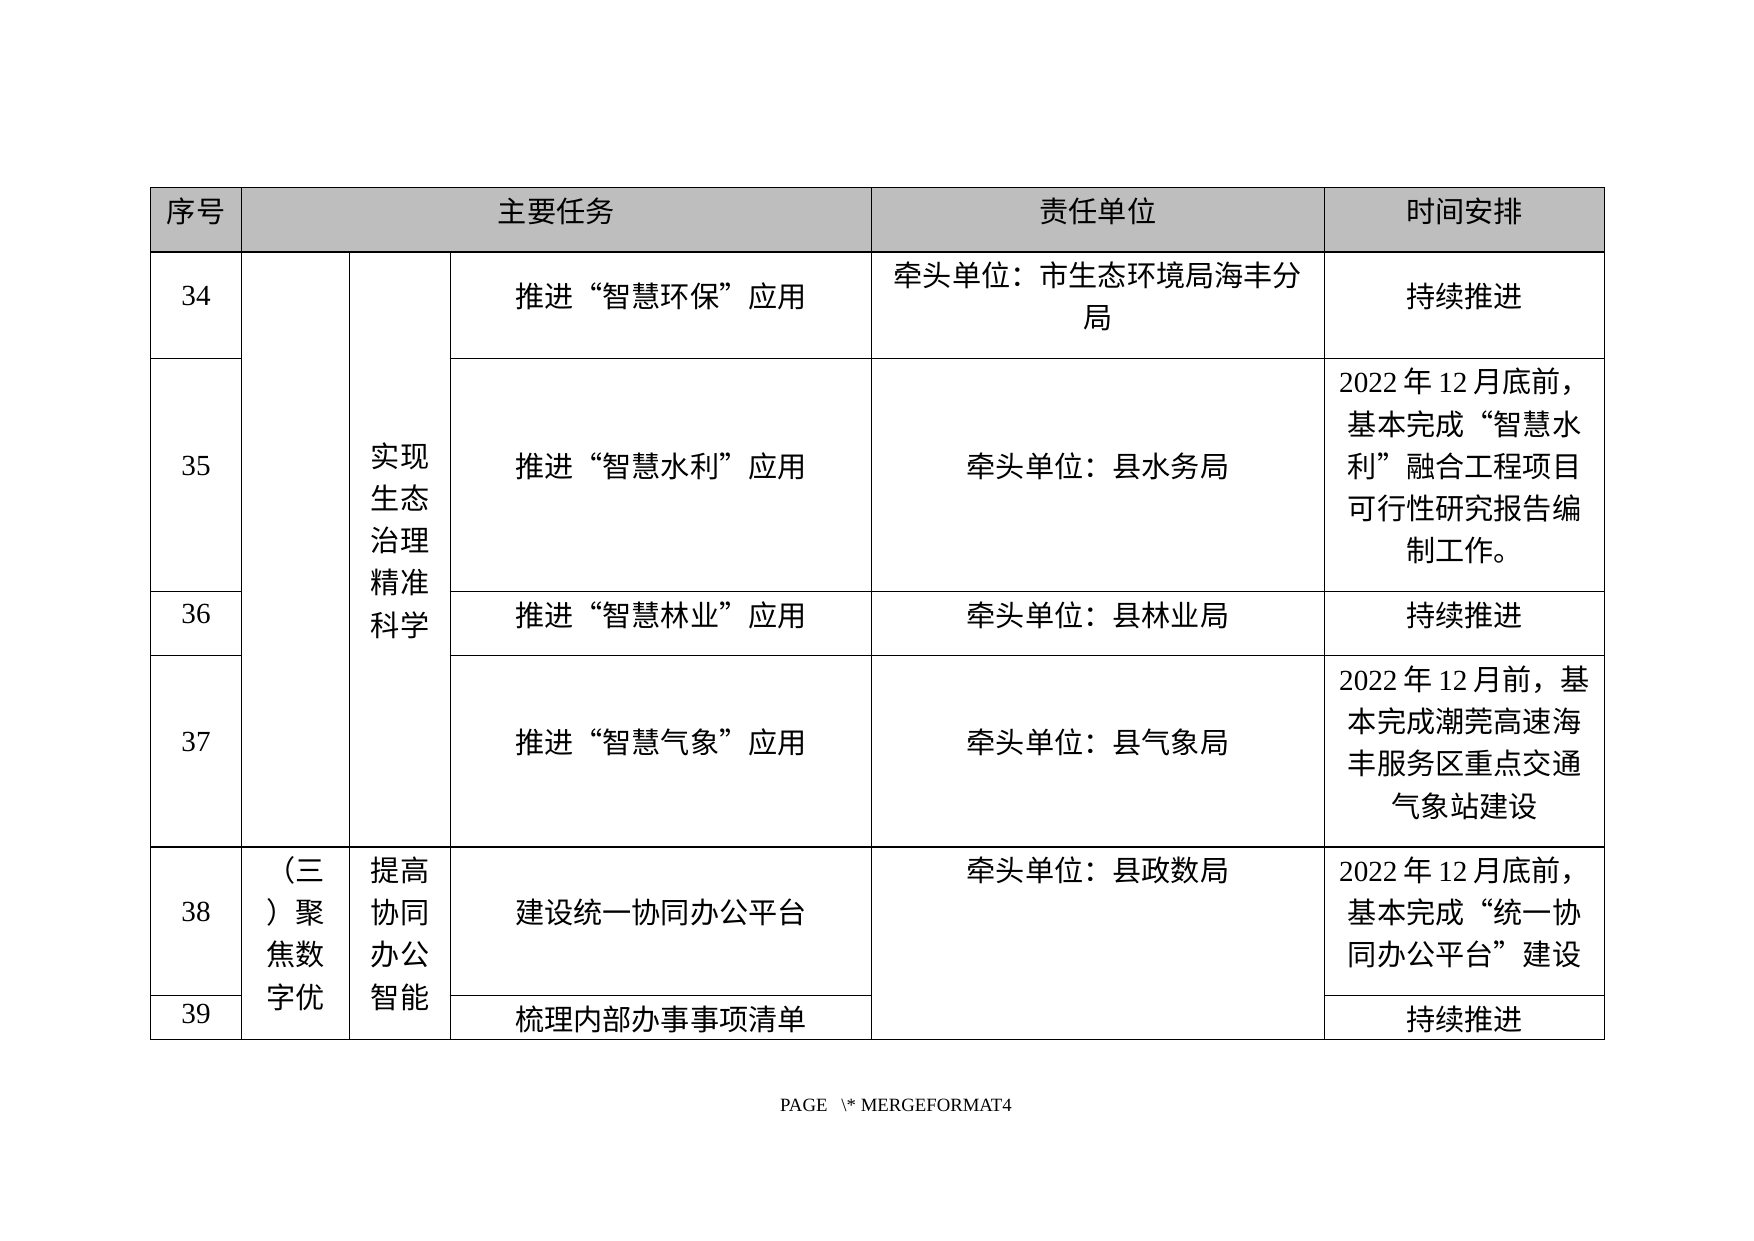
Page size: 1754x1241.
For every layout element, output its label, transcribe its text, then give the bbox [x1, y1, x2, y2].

table_cell 牵头单位：县水务局 [872, 359, 1324, 591]
table_cell 39 [151, 996, 241, 1038]
table_cell 2022年12月底前，基本完成“智慧水利”融合工程项目可行性研究报告编制工作。 [1325, 359, 1604, 591]
table_cell 2022年12月前，基本完成潮莞高速海丰服务区重点交通气象站建设 [1325, 656, 1604, 846]
table_cell 2022年12月底前，基本完成“统一协同办公平台”建设 [1325, 848, 1604, 995]
table_cell 建设统一协同办公平台 [451, 848, 871, 995]
table_cell 牵头单位：县气象局 [872, 656, 1324, 846]
table_cell （三）聚焦数字优政，推进高质效政务运行走在全市前列 [242, 848, 349, 1038]
table_cell 提高协同办公智能化水平 [350, 848, 450, 1038]
table_cell 37 [151, 656, 241, 846]
table_cell 38 [151, 848, 241, 995]
table_cell 持续推进 [1325, 996, 1604, 1038]
table_cell 推进“智慧水利”应用 [451, 359, 871, 591]
table_cell 推进“智慧林业”应用 [451, 592, 871, 655]
table_header 主要任务 [242, 188, 871, 251]
table_cell 36 [151, 592, 241, 655]
table_cell 实现生态治理精准科学 [350, 253, 450, 846]
table_cell 35 [151, 359, 241, 591]
table_cell 34 [151, 253, 241, 358]
table_cell 牵头单位：县政数局 [872, 848, 1324, 1038]
table_cell 梳理内部办事事项清单 [451, 996, 871, 1038]
table_cell 推进“智慧环保”应用 [451, 253, 871, 358]
table_cell 牵头单位：县林业局 [872, 592, 1324, 655]
table_cell 推进“智慧气象”应用 [451, 656, 871, 846]
table_cell 牵头单位：市生态环境局海丰分局 [872, 253, 1324, 358]
table_header 时间安排 [1325, 188, 1604, 251]
table_cell 持续推进 [1325, 253, 1604, 358]
table_header 责任单位 [872, 188, 1324, 251]
table_header 序号 [151, 188, 241, 251]
table_cell 持续推进 [1325, 592, 1604, 655]
